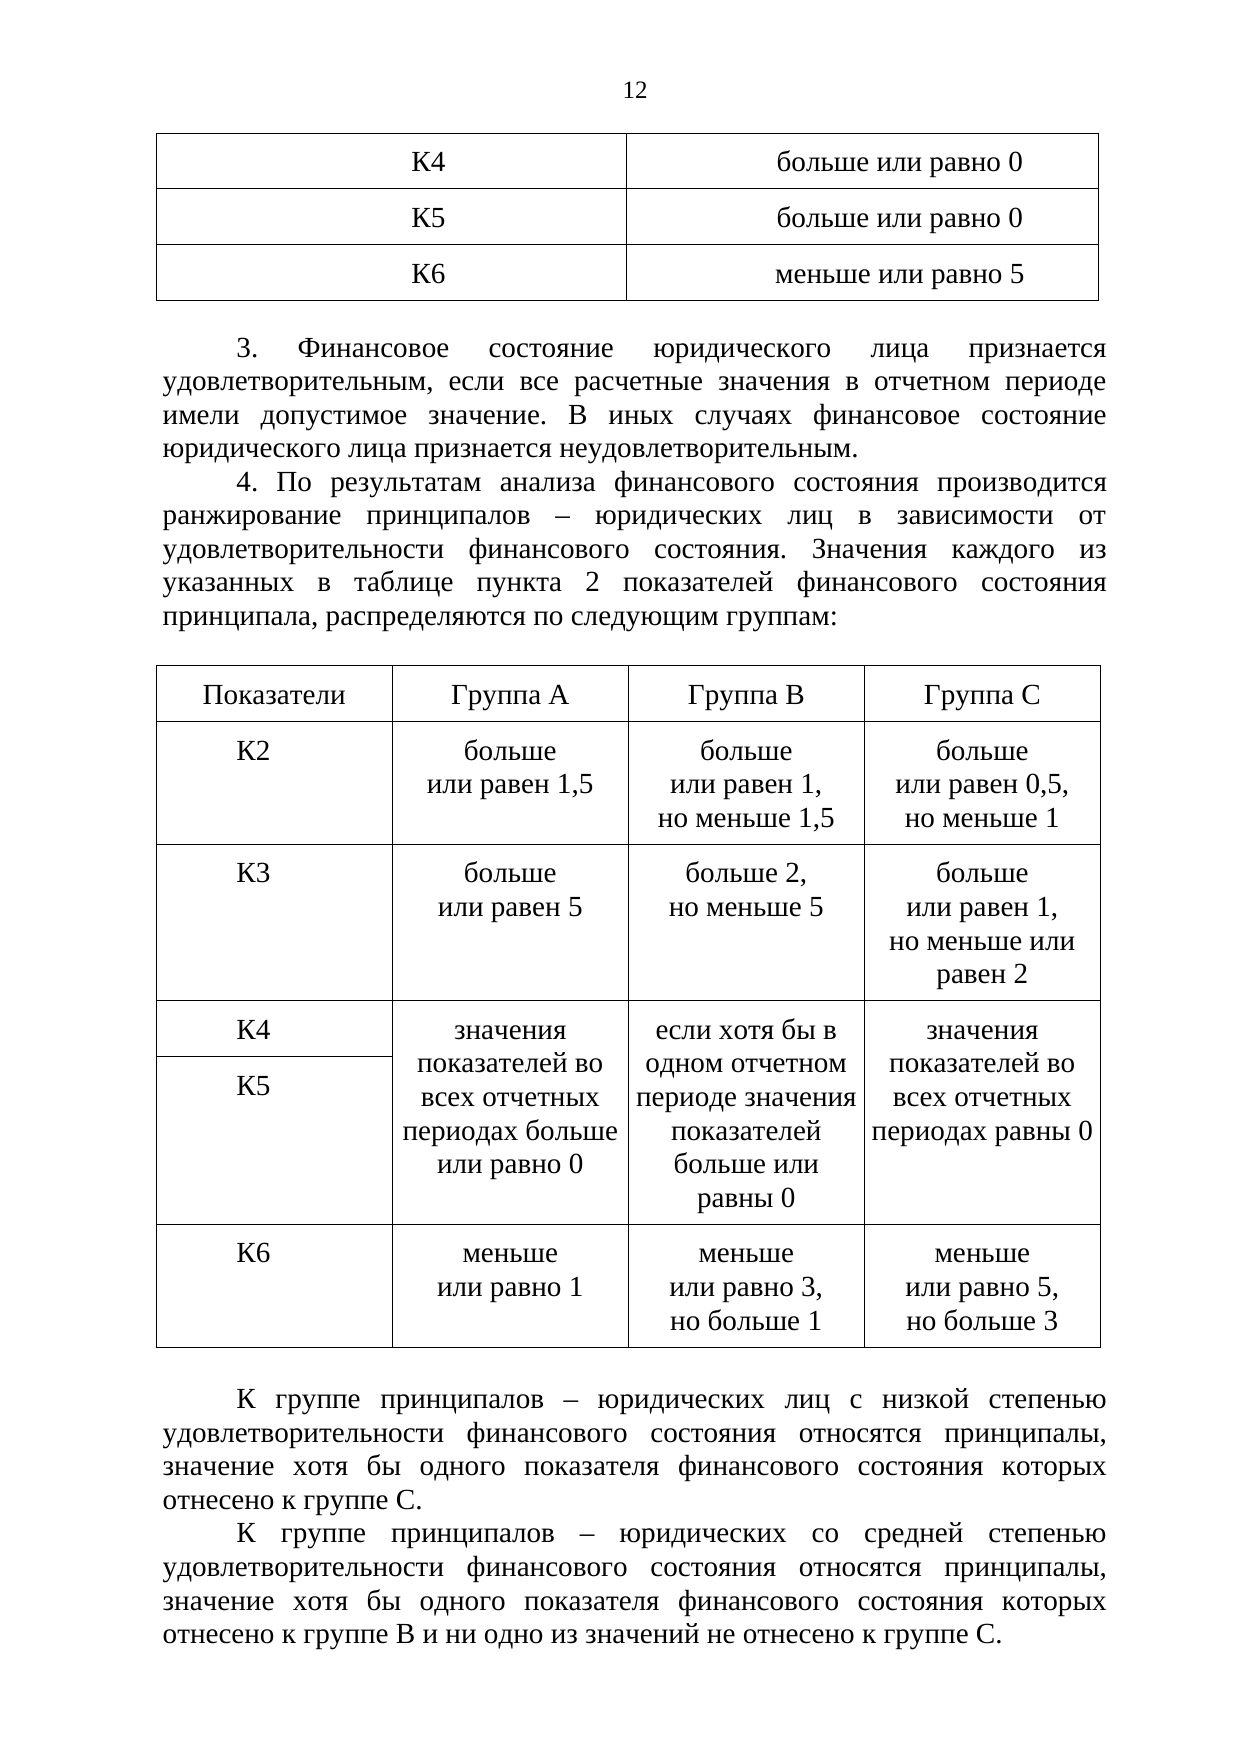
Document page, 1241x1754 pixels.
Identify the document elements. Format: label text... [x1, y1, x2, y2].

table_cell больше или равен 5 [393, 845, 628, 1000]
table_cell больше или равно 0 [627, 189, 1098, 244]
text 3. Финансовое состояние юридического лица признается удовлетворительным, если все расчетные значения в отчетном периоде имели допустимое значение. В иных случаях финансовое состояние юридического лица признается неудовлетворительным. [162, 330, 1107, 464]
table_cell К2 [157, 722, 392, 844]
table_cell если хотя бы в одном отчетном периоде значения показателей больше или равны 0 [629, 1001, 864, 1224]
table_cell К4 [157, 134, 626, 188]
table_cell К3 [157, 845, 392, 1000]
table_header Группа А [393, 666, 628, 721]
table_cell К6 [157, 245, 626, 300]
table_cell меньше или равно 1 [393, 1225, 628, 1347]
table_cell больше или равен 0,5, но меньше 1 [865, 722, 1100, 844]
table_header Группа С [865, 666, 1100, 721]
table_cell больше или равно 0 [627, 134, 1098, 188]
table_cell значения показателей во всех отчетных периодах равны 0 [865, 1001, 1100, 1224]
table_cell больше или равен 1,5 [393, 722, 628, 844]
table_cell меньше или равно 3, но больше 1 [629, 1225, 864, 1347]
table_cell К4 [157, 1001, 392, 1056]
table_cell К6 [157, 1225, 392, 1347]
table_cell меньше или равно 5 [627, 245, 1098, 300]
table_cell К5 [157, 1057, 392, 1224]
table_cell меньше или равно 5, но больше 3 [865, 1225, 1100, 1347]
table_cell больше или равен 1, но меньше 1,5 [629, 722, 864, 844]
table_cell больше 2, но меньше 5 [629, 845, 864, 1000]
table_header Группа В [629, 666, 864, 721]
table_cell К5 [157, 189, 626, 244]
table_cell значения показателей во всех отчетных периодах больше или равно 0 [393, 1001, 628, 1224]
text 4. По результатам анализа финансового состояния производится ранжирование принципалов – юридических лиц в зависимости от удовлетворительности финансового состояния. Значения каждого из указанных в таблице пункта 2 показателей финансового состояния принципала, распределяются по следующим группам: [162, 464, 1107, 632]
table_header Показатели [157, 666, 392, 721]
text К группе принципалов – юридических со средней степенью удовлетворительности финансового состояния относятся принципалы, значение хотя бы одного показателя финансового состояния которых отнесено к группе В и ни одно из значений не отнесено к группе С. [162, 1516, 1107, 1650]
table_cell больше или равен 1, но меньше или равен 2 [865, 845, 1100, 1000]
text К группе принципалов – юридических лиц с низкой степенью удовлетворительности финансового состояния относятся принципалы, значение хотя бы одного показателя финансового состояния которых отнесено к группе С. [162, 1381, 1107, 1516]
